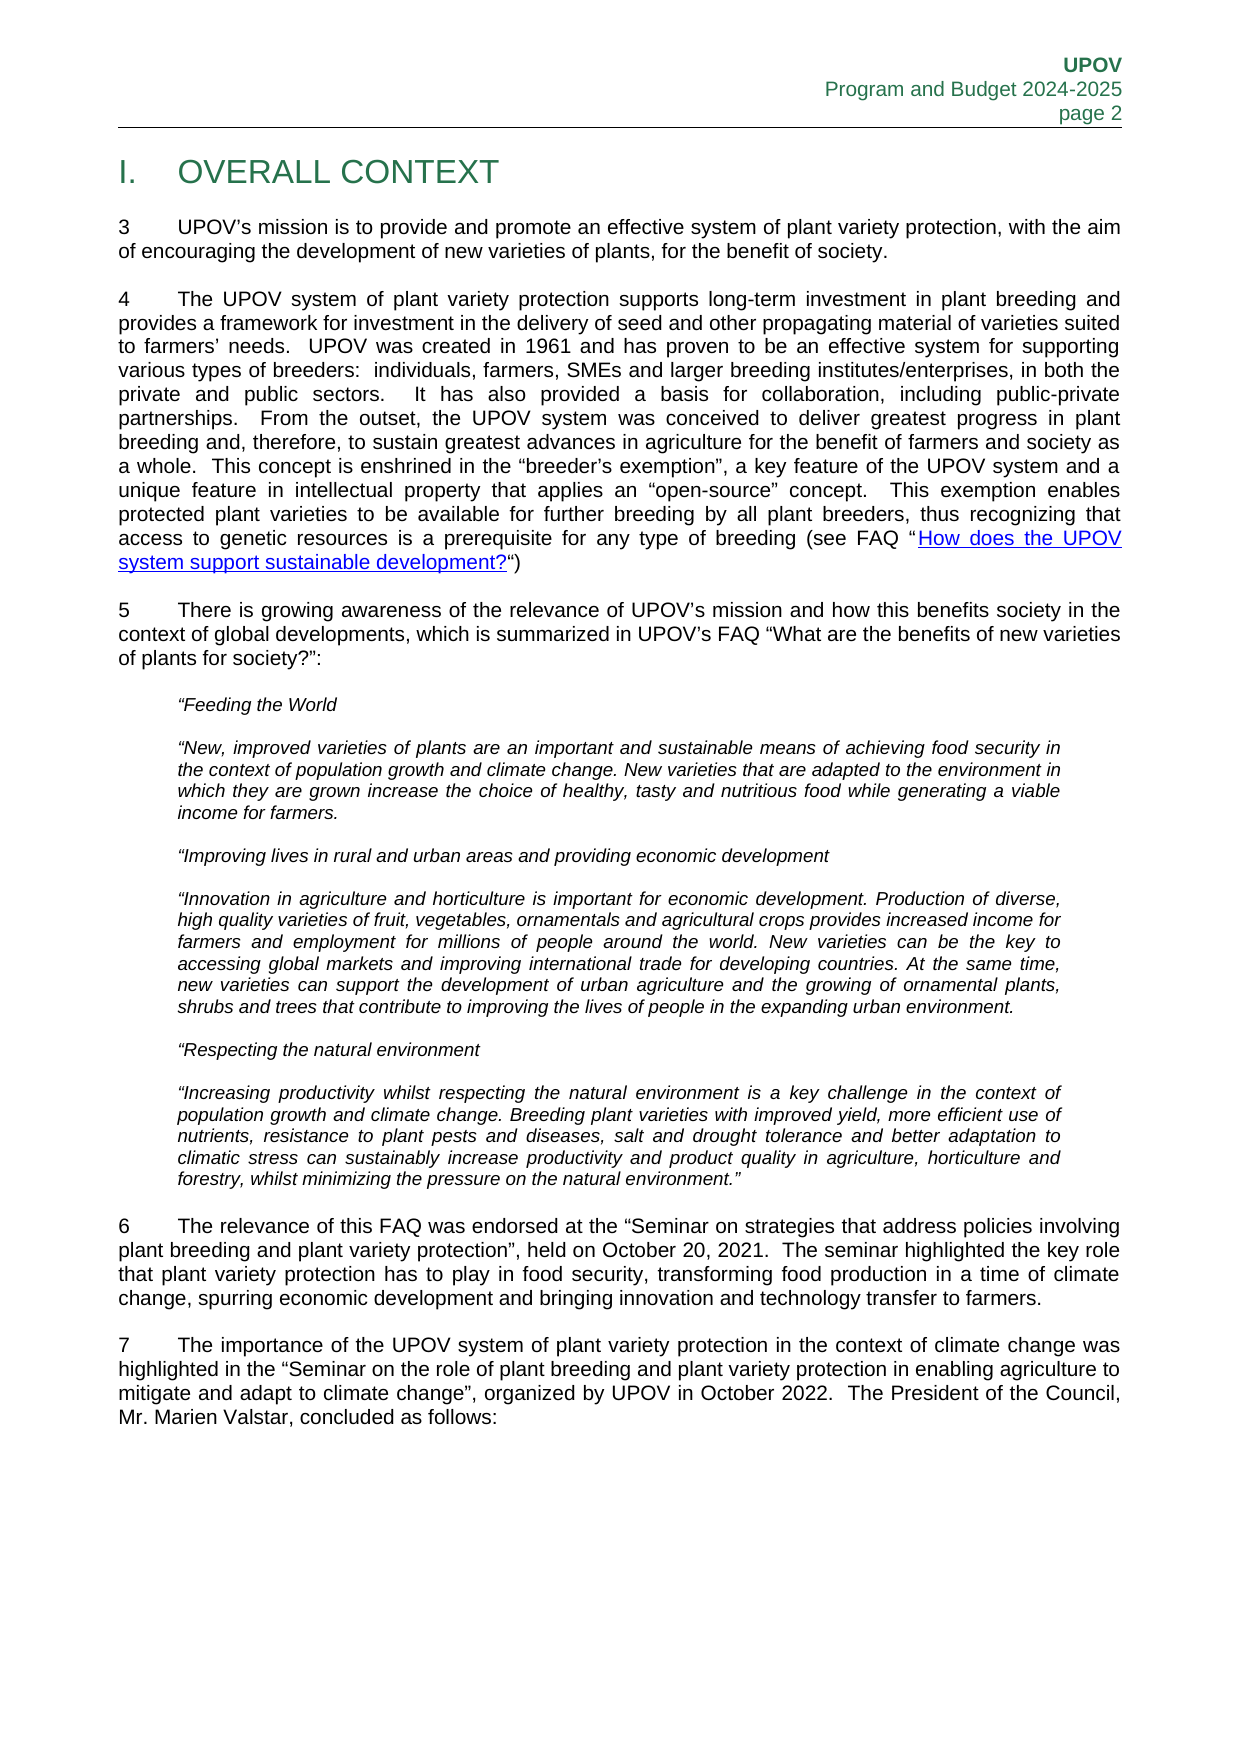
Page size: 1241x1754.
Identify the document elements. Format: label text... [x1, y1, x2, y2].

text There is growing awareness of the relevance of UPOV’s mission and how this benefits society in the context of global developments, which is summarized in UPOV’s FAQ “What are the benefits of new varieties of plants for society?”: [118, 598, 1122, 670]
subtitle Overall context [118, 152, 1122, 191]
text “Feeding the World [177, 694, 1063, 715]
text The relevance of this FAQ was endorsed at the “Seminar on strategies that address policies involving plant breeding and plant variety protection”, held on October 20, 2021. The seminar highlighted the key role that plant variety protection has to play in food security, transforming food production in a time of climate change, spurring economic development and bringing innovation and technology transfer to farmers. [118, 1213, 1122, 1309]
text “New, improved varieties of plants are an important and sustainable means of achieving food security in the context of population growth and climate change. New varieties that are adapted to the environment in which they are grown increase the choice of healthy, tasty and nutritious food while generating a viable income for farmers. [177, 737, 1063, 823]
text “Increasing productivity whilst respecting the natural environment is a key challenge in the context of population growth and climate change. Breeding plant varieties with improved yield, more efficient use of nutrients, resistance to plant pests and diseases, salt and drought tolerance and better adaptation to climatic stress can sustainably increase productivity and product quality in agriculture, horticulture and forestry, whilst minimizing the pressure on the natural environment.” [177, 1082, 1063, 1189]
text The UPOV system of plant variety protection supports long-term investment in plant breeding and provides a framework for investment in the delivery of seed and other propagating material of varieties suited to farmers’ needs. UPOV was created in 1961 and has proven to be an effective system for supporting various types of breeders: individuals, farmers, SMEs and larger breeding institutes/enterprises, in both the private and public sectors. It has also provided a basis for collaboration, including public-private partnerships. From the outset, the UPOV system was conceived to deliver greatest progress in plant breeding and, therefore, to sustain greatest advances in agriculture for the benefit of farmers and society as a whole. This concept is enshrined in the “breeder’s exemption”, a key feature of the UPOV system and a unique feature in intellectual property that applies an “open-source” concept. This exemption enables protected plant varieties to be available for further breeding by all plant breeders, thus recognizing that access to genetic resources is a prerequisite for any type of breeding (see FAQ “How does the UPOV system support sustainable development?“) [118, 286, 1122, 574]
text “Respecting the natural environment [177, 1039, 1063, 1060]
text “Improving lives in rural and urban areas and providing economic development [177, 844, 1063, 866]
text The importance of the UPOV system of plant variety protection in the context of climate change was highlighted in the “Seminar on the role of plant breeding and plant variety protection in enabling agriculture to mitigate and adapt to climate change”, organized by UPOV in October 2022. The President of the Council, Mr. Marien Valstar, concluded as follows: [118, 1333, 1122, 1429]
text UPOV’s mission is to provide and promote an effective system of plant variety protection, with the aim of encouraging the development of new varieties of plants, for the benefit of society. [118, 214, 1122, 262]
text “Innovation in agriculture and horticulture is important for economic development. Production of diverse, high quality varieties of fruit, vegetables, ornamentals and agricultural crops provides increased income for farmers and employment for millions of people around the world. New varieties can be the key to accessing global markets and improving international trade for developing countries. At the same time, new varieties can support the development of urban agriculture and the growing of ornamental plants, shrubs and trees that contribute to improving the lives of people in the expanding urban environment. [177, 888, 1063, 1017]
